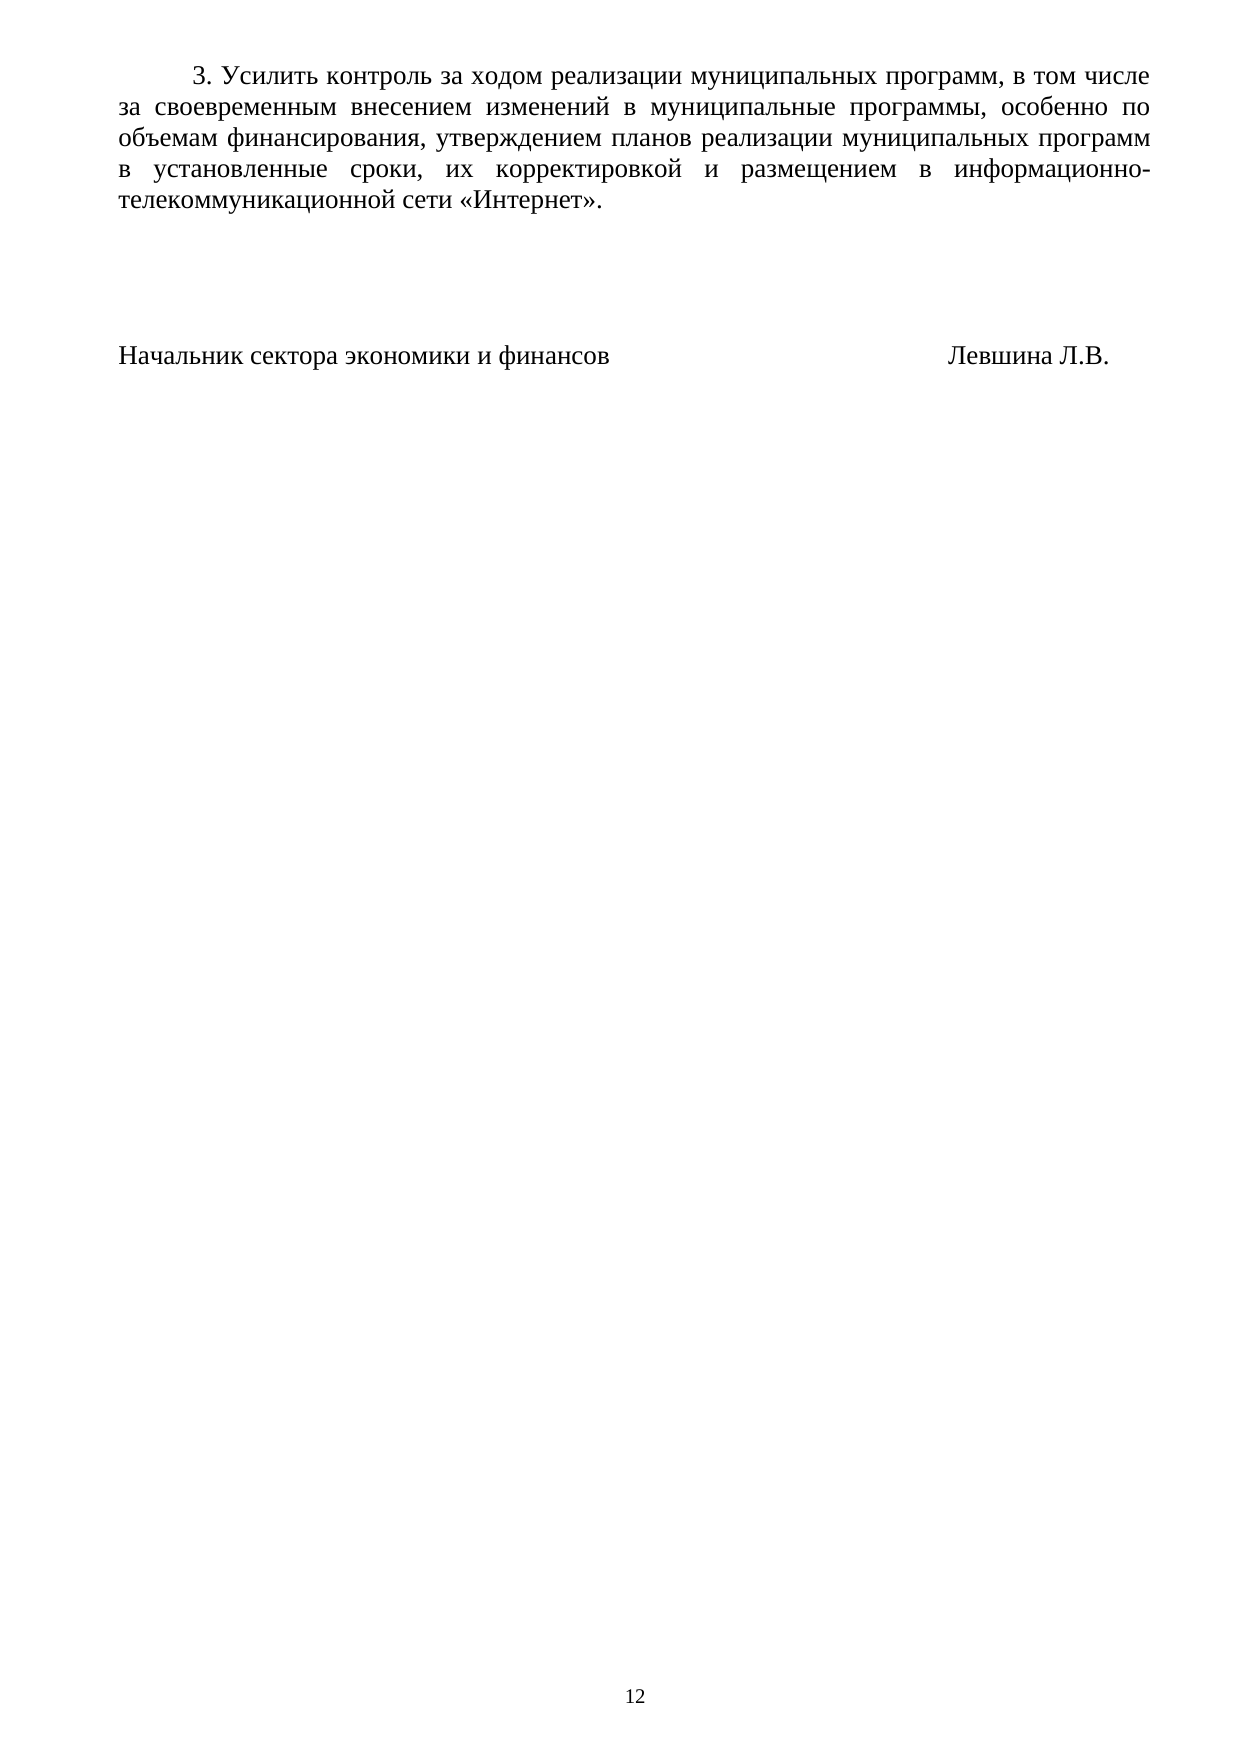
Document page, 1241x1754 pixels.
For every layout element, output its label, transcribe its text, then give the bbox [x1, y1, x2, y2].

text 3. Усилить контроль за ходом реализации муниципальных программ, в том числе за своевременным внесением изменений в муниципальные программы, особенно по объемам финансирования, утверждением планов реализации муниципальных программ в установленные сроки, их корректировкой и размещением в информационно-телекоммуникационной сети «Интернет». [118, 59, 1152, 215]
text Начальник сектора экономики и финансов Левшина Л.В. [118, 339, 1152, 371]
